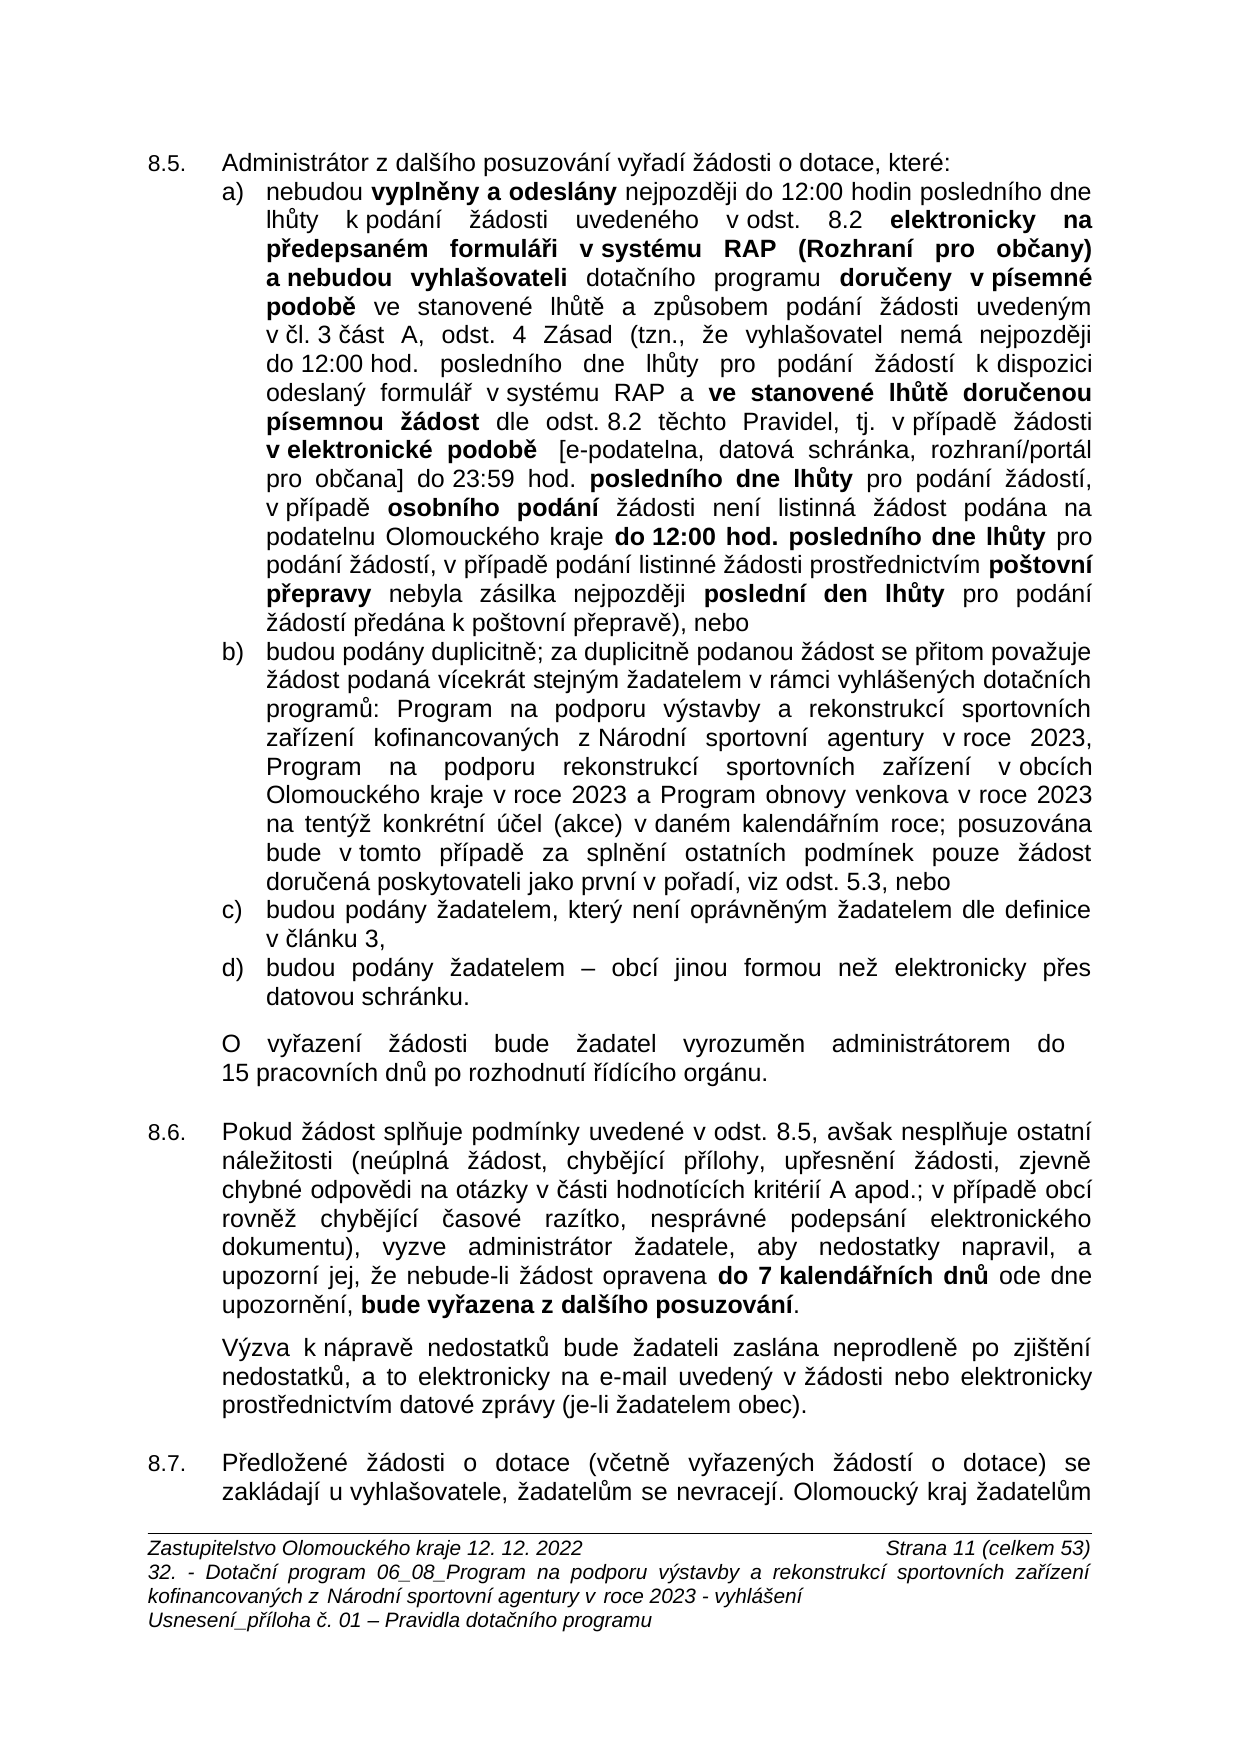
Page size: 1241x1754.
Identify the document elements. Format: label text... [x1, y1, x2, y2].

list budou podány žadatelem, který není oprávněným žadatelem dle definice v článku 3, [222, 895, 1092, 953]
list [148, 1448, 1092, 1506]
list budou podány žadatelem – obcí jinou formou než elektronicky přes datovou schránku. [222, 953, 1092, 1010]
text Výzva k nápravě nedostatků bude žadateli zaslána neprodleně po zjištění nedostatků, a to elektronicky na e-mail uvedený v žádosti nebo elektronicky prostřednictvím datové zprávy (je-li žadatelem obec). [222, 1333, 1092, 1419]
list nebudou vyplněny a odeslány nejpozději do 12:00 hodin posledního dne lhůty k podání žádosti uvedeného v odst. 8.2 elektronicky na předepsaném formuláři v systému RAP (Rozhraní pro občany) a nebudou vyhlašovateli dotačního programu doručeny v písemné podobě ve stanovené lhůtě a způsobem podání žádosti uvedeným v čl. 3 část A, odst. 4 Zásad (tzn., že vyhlašovatel nemá nejpozději do 12:00 hod. posledního dne lhůty pro podání žádostí k dispozici odeslaný formulář v systému RAP a ve stanovené lhůtě doručenou písemnou žádost dle odst. 8.2 těchto Pravidel, tj. v případě žádosti v elektronické podobě [e-podatelna, datová schránka, rozhraní/portál pro občana] do 23:59 hod. posledního dne lhůty pro podání žádostí, v případě osobního podání žádosti není listinná žádost podána na podatelnu Olomouckého kraje do 12:00 hod. posledního dne lhůty pro podání žádostí, v případě podání listinné žádosti prostřednictvím poštovní přepravy nebyla zásilka nejpozději poslední den lhůty pro podání žádostí předána k poštovní přepravě), nebo [222, 176, 1092, 636]
list Administrátor z dalšího posuzování vyřadí žádosti o dotace, které: [148, 148, 1092, 176]
list budou podány duplicitně; za duplicitně podanou žádost se přitom považuje žádost podaná vícekrát stejným žadatelem v rámci vyhlášených dotačních programů: Program na podporu výstavby a rekonstrukcí sportovních zařízení kofinancovaných z Národní sportovní agentury v roce 2023, Program na podporu rekonstrukcí sportovních zařízení v obcích Olomouckého kraje v roce 2023 a Program obnovy venkova v roce 2023 na tentýž konkrétní účel (akce) v daném kalendářním roce; posuzována bude v tomto případě za splnění ostatních podmínek pouze žádost doručená poskytovateli jako první v pořadí, viz odst. 5.3, nebo [222, 636, 1092, 895]
text O vyřazení žádosti bude žadatel vyrozuměn administrátorem do 15 pracovních dnů po rozhodnutí řídícího orgánu. [221, 1029, 1092, 1087]
list Pokud žádost splňuje podmínky uvedené v odst. 8.5, avšak nesplňuje ostatní náležitosti (neúplná žádost, chybějící přílohy, upřesnění žádosti, zjevně chybné odpovědi na otázky v části hodnotících kritérií A apod.; v případě obcí rovněž chybějící časové razítko, nesprávné podepsání elektronického dokumentu), vyzve administrátor žadatele, aby nedostatky napravil, a upozorní jej, že nebude-li žádost opravena do 7 kalendářních dnů ode dne upozornění, bude vyřazena z dalšího posuzování. [148, 1117, 1092, 1319]
